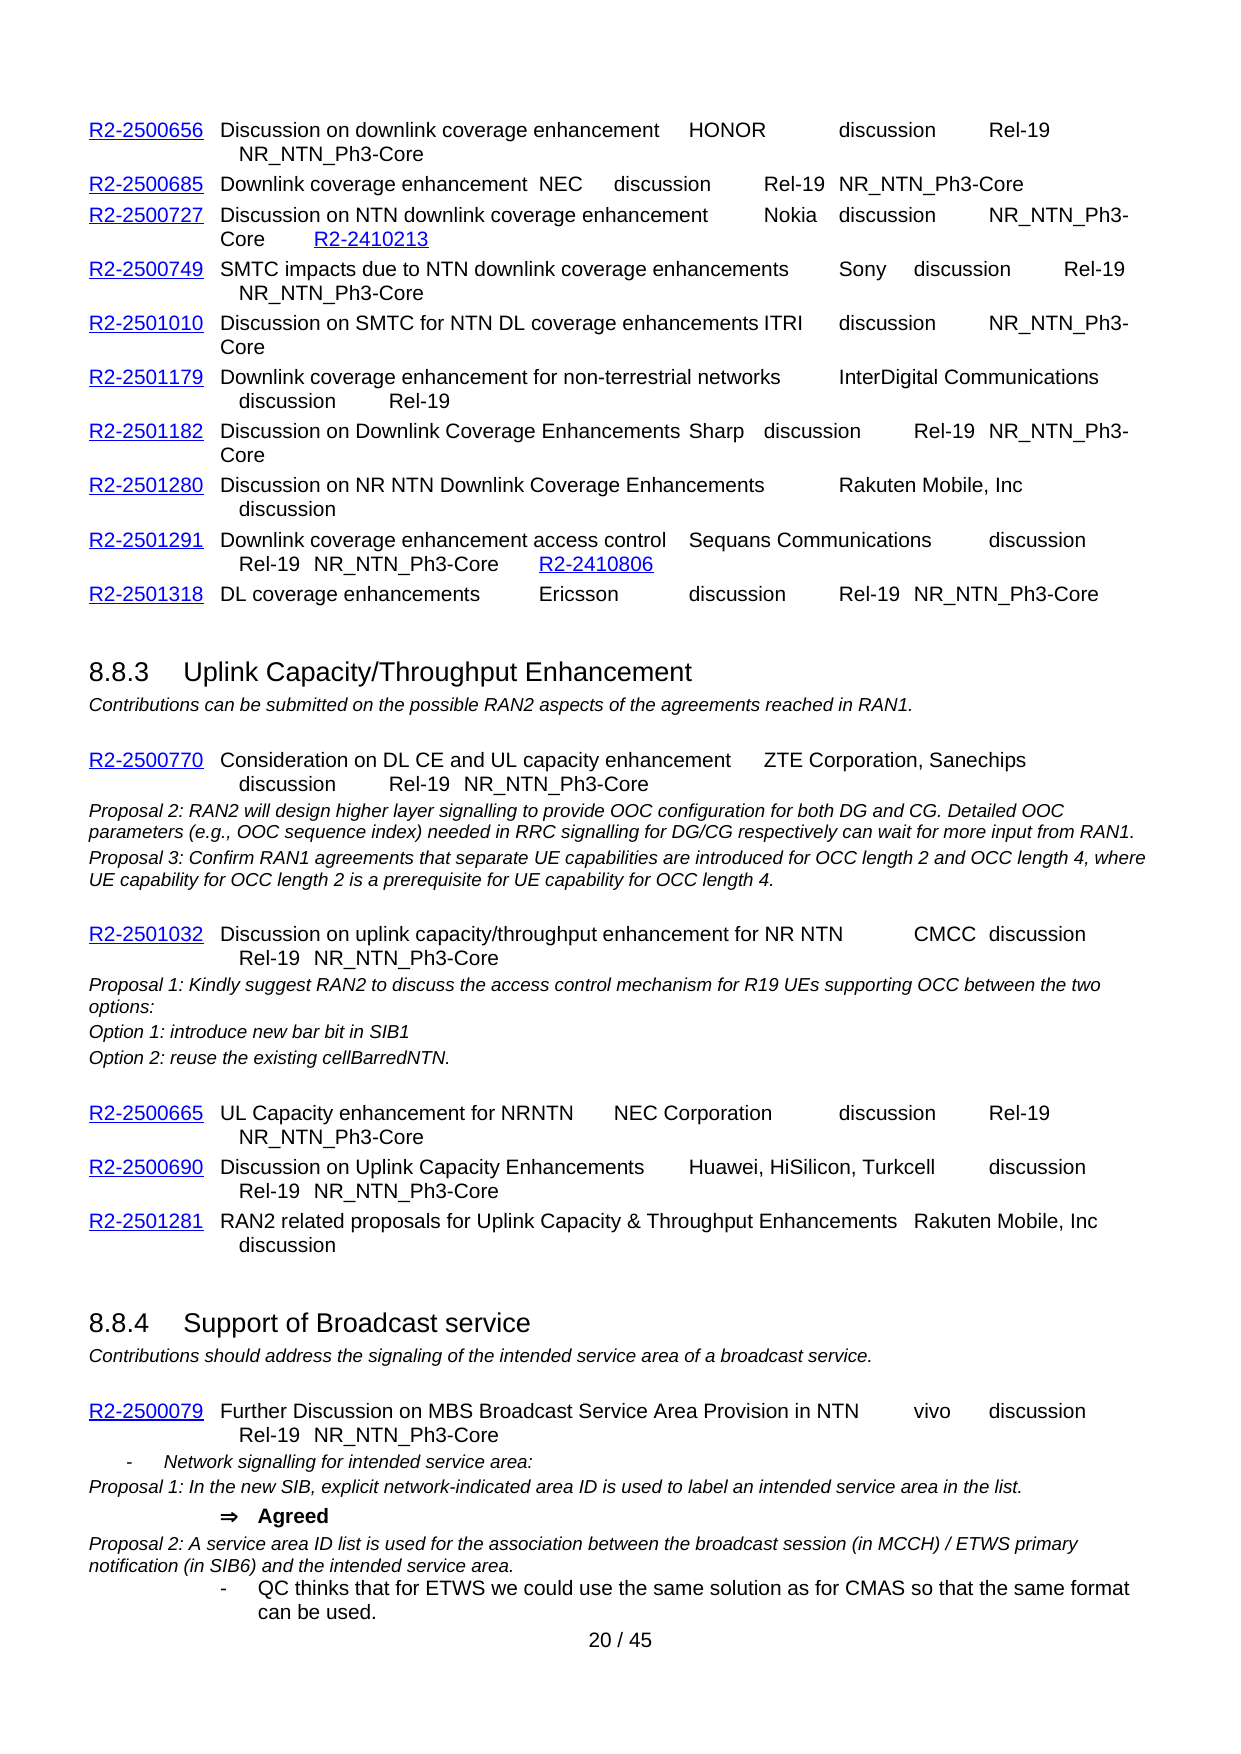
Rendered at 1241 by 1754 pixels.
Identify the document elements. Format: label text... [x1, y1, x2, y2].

text Proposal 1: In the new SIB, explicit network-indicated area ID is used to label an intended service area in the list. [89, 1476, 1152, 1498]
text Agreed [220, 1504, 1152, 1529]
subtitle 8.8.3 Uplink Capacity/Throughput Enhancement [89, 656, 1152, 688]
text Proposal 2: A service area ID list is used for the association between the broadcast session (in MCCH) / ETWS primary notification (in SIB6) and the intended service area. [89, 1533, 1152, 1576]
title R2-2501318 DL coverage enhancements Ericsson discussion Rel-19 NR_NTN_Ph3-Core [89, 582, 1152, 606]
title R2-2501010 Discussion on SMTC for NTN DL coverage enhancements ITRI discussion NR_NTN_Ph3-Core [89, 311, 1152, 359]
title R2-2500749 SMTC impacts due to NTN downlink coverage enhancements Sony discussion Rel-19 NR_NTN_Ph3-Core [89, 257, 1152, 304]
title R2-2500727 Discussion on NTN downlink coverage enhancement Nokia discussion NR_NTN_Ph3-Core R2-2410213 [89, 202, 1152, 250]
title R2-2500690 Discussion on Uplink Capacity Enhancements Huawei, HiSilicon, Turkcell discussion Rel-19 NR_NTN_Ph3-Core [89, 1155, 1152, 1203]
title R2-2501182 Discussion on Downlink Coverage Enhancements Sharp discussion Rel-19 NR_NTN_Ph3-Core [89, 419, 1152, 467]
title R2-2501280 Discussion on NR NTN Downlink Coverage Enhancements Rakuten Mobile, Inc discussion [89, 473, 1152, 521]
title R2-2500079 Further Discussion on MBS Broadcast Service Area Provision in NTN vivo discussion Rel-19 NR_NTN_Ph3-Core [89, 1398, 1152, 1446]
title R2-2501179 Downlink coverage enhancement for non-terrestrial networks InterDigital Communications discussion Rel-19 [89, 365, 1152, 413]
text - QC thinks that for ETWS we could use the same solution as for CMAS so that the same format can be used. [220, 1576, 1152, 1624]
title R2-2500685 Downlink coverage enhancement NEC discussion Rel-19 NR_NTN_Ph3-Core [89, 172, 1152, 196]
title R2-2501281 RAN2 related proposals for Uplink Capacity & Throughput Enhancements Rakuten Mobile, Inc discussion [89, 1209, 1152, 1257]
list Network signalling for intended service area: [126, 1451, 1152, 1472]
text Option 2: reuse the existing cellBarredNTN. [89, 1047, 1152, 1068]
title R2-2500665 UL Capacity enhancement for NRNTN NEC Corporation discussion Rel-19 NR_NTN_Ph3-Core [89, 1101, 1152, 1148]
text Contributions can be submitted on the possible RAN2 aspects of the agreements reached in RAN1. [89, 694, 1152, 715]
title R2-2500656 Discussion on downlink coverage enhancement HONOR discussion Rel-19 NR_NTN_Ph3-Core [89, 118, 1152, 166]
title R2-2501032 Discussion on uplink capacity/throughput enhancement for NR NTN CMCC discussion Rel-19 NR_NTN_Ph3-Core [89, 922, 1152, 970]
subtitle 8.8.4 Support of Broadcast service [89, 1307, 1152, 1339]
title R2-2500770 Consideration on DL CE and UL capacity enhancement ZTE Corporation, Sanechips discussion Rel-19 NR_NTN_Ph3-Core [89, 747, 1152, 795]
title R2-2501291 Downlink coverage enhancement access control Sequans Communications discussion Rel-19 NR_NTN_Ph3-Core R2-2410806 [89, 527, 1152, 575]
text Proposal 2: RAN2 will design higher layer signalling to provide OOC configuration for both DG and CG. Detailed OOC parameters (e.g., OOC sequence index) needed in RRC signalling for DG/CG respectively can wait for more input from RAN1. [89, 799, 1152, 843]
text Proposal 3: Confirm RAN1 agreements that separate UE capabilities are introduced for OCC length 2 and OCC length 4, where UE capability for OCC length 2 is a prerequisite for UE capability for OCC length 4. [89, 847, 1152, 890]
text Contributions should address the signaling of the intended service area of a broadcast service. [89, 1345, 1152, 1367]
text Proposal 1: Kindly suggest RAN2 to discuss the access control mechanism for R19 UEs supporting OCC between the two options: [89, 974, 1152, 1017]
text Option 1: introduce new bar bit in SIB1 [89, 1021, 1152, 1043]
